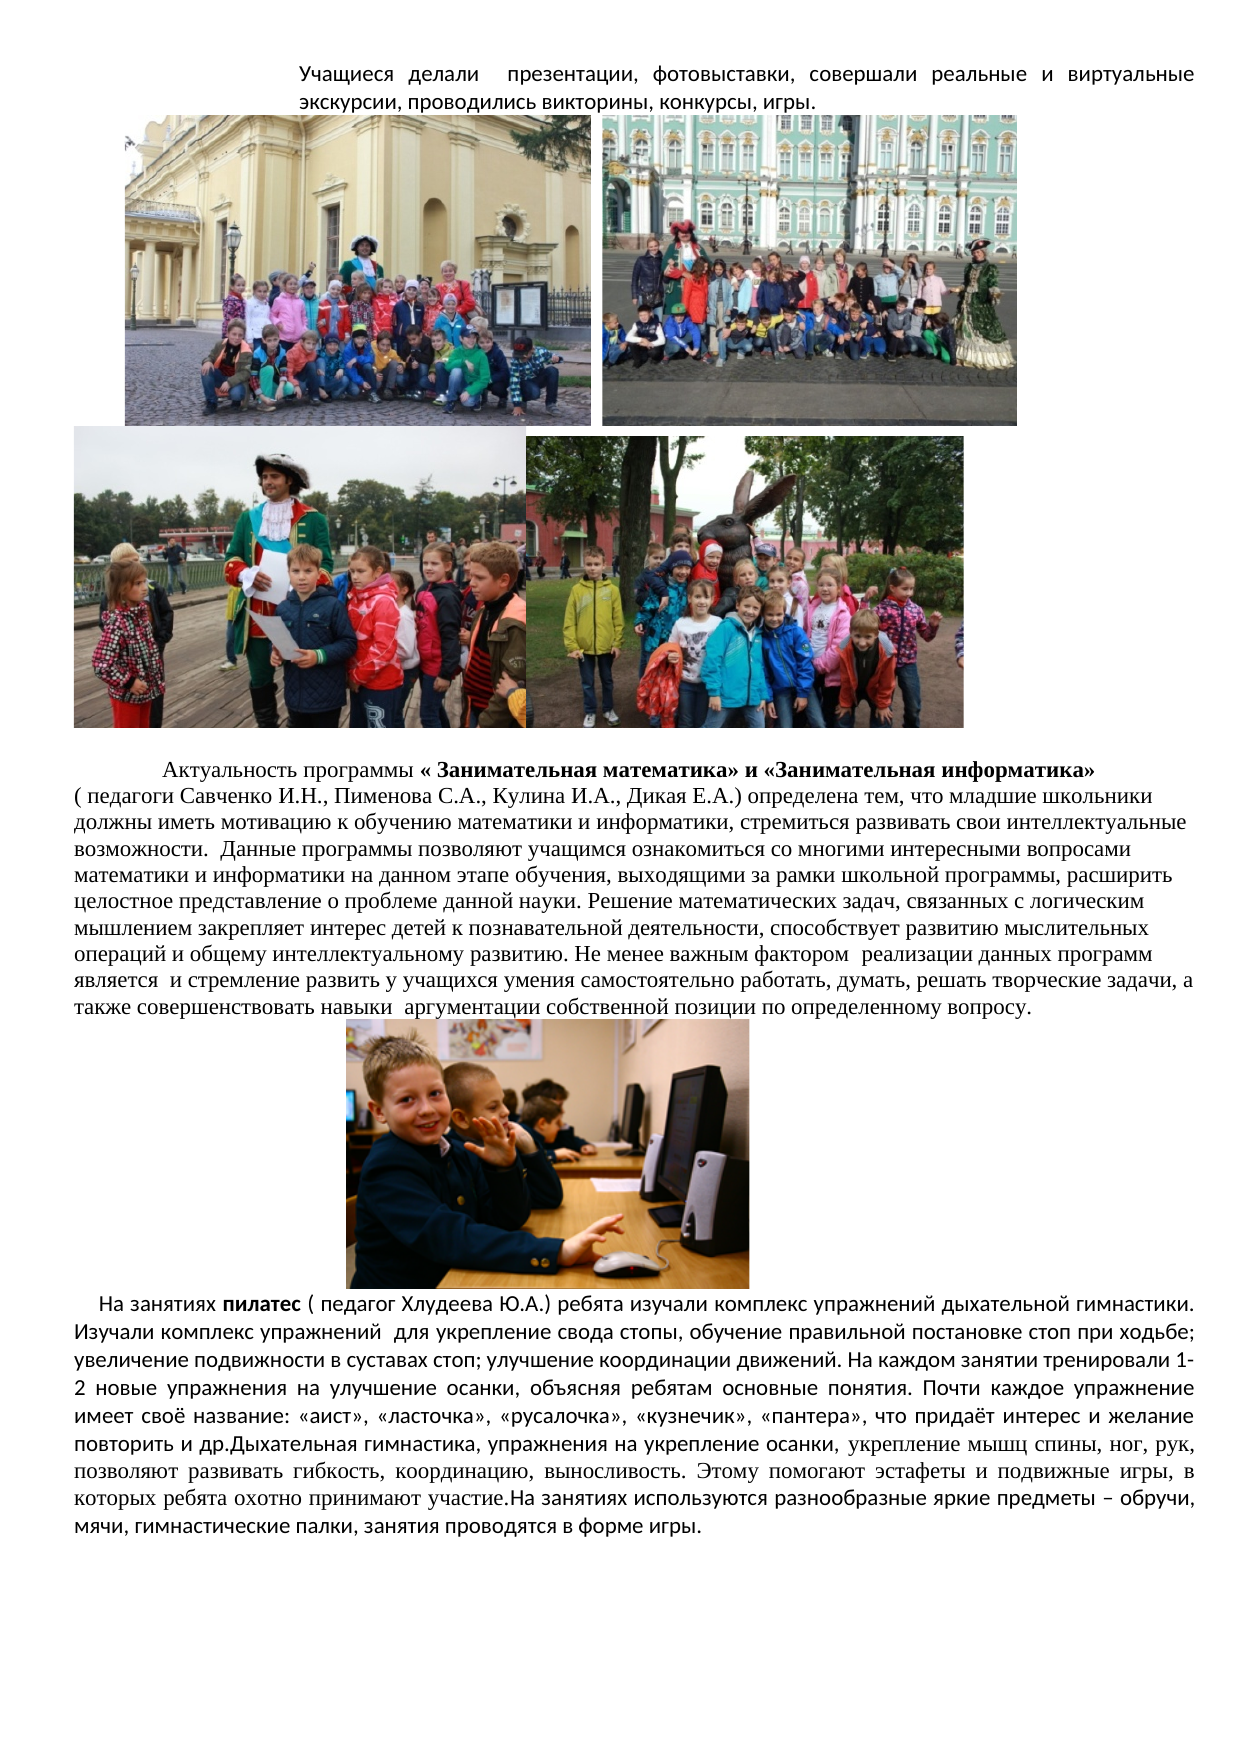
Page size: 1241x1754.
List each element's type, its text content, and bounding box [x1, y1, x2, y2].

list Учащиеся делали презентации, фотовыставки, совершали реальные и виртуальные экскурсии, проводились викторины, конкурсы, игры. [299, 59, 1196, 115]
picture [602, 115, 1017, 426]
text На занятиях пилатес ( педагог Хлудеева Ю.А.) ребята изучали комплекс упражнений дыхательной гимнастики. Изучали комплекс упражнений для укрепление свода стопы, обучение правильной постановке стоп при ходьбе; увеличение подвижности в суставах стоп; улучшение координации движений. На каждом занятии тренировали 1-2 новые упражнения на улучшение осанки, объясняя ребятам основные понятия. Почти каждое упражнение имеет своё название: «аист», «ласточка», «русалочка», «кузнечик», «пантера», что придаёт интерес и желание повторить и др.Дыхательная гимнастика, упражнения на укрепление осанки, укрепление мышц спины, ног, рук, позволяют развивать гибкость, координацию, выносливость. Этому помогают эстафеты и подвижные игры, в которых ребята охотно принимают участие.На занятиях используются разнообразные яркие предметы – обручи, мячи, гимнастические палки, занятия проводятся в форме игры. [74, 1289, 1196, 1539]
text Актуальность программы « Занимательная математика» и «Занимательная информатика» ( педагоги Савченко И.Н., Пименова С.А., Кулина И.А., Дикая Е.А.) определена тем, что младшие школьники должны иметь мотивацию к обучению математики и информатики, стремиться развивать свои интеллектуальные возможности. Данные программы позволяют учащимся ознакомиться со многими интересными вопросами математики и информатики на данном этапе обучения, выходящими за рамки школьной программы, расширить целостное представление о проблеме данной науки. Решение математических задач, связанных с логическим мышлением закрепляет интерес детей к познавательной деятельности, способствует развитию мыслительных операций и общему интеллектуальному развитию. Не менее важным фактором реализации данных программ является и стремление развить у учащихся умения самостоятельно работать, думать, решать творческие задачи, а также совершенствовать навыки аргументации собственной позиции по определенному вопросу. [74, 756, 1196, 1019]
picture [73, 115, 964, 728]
